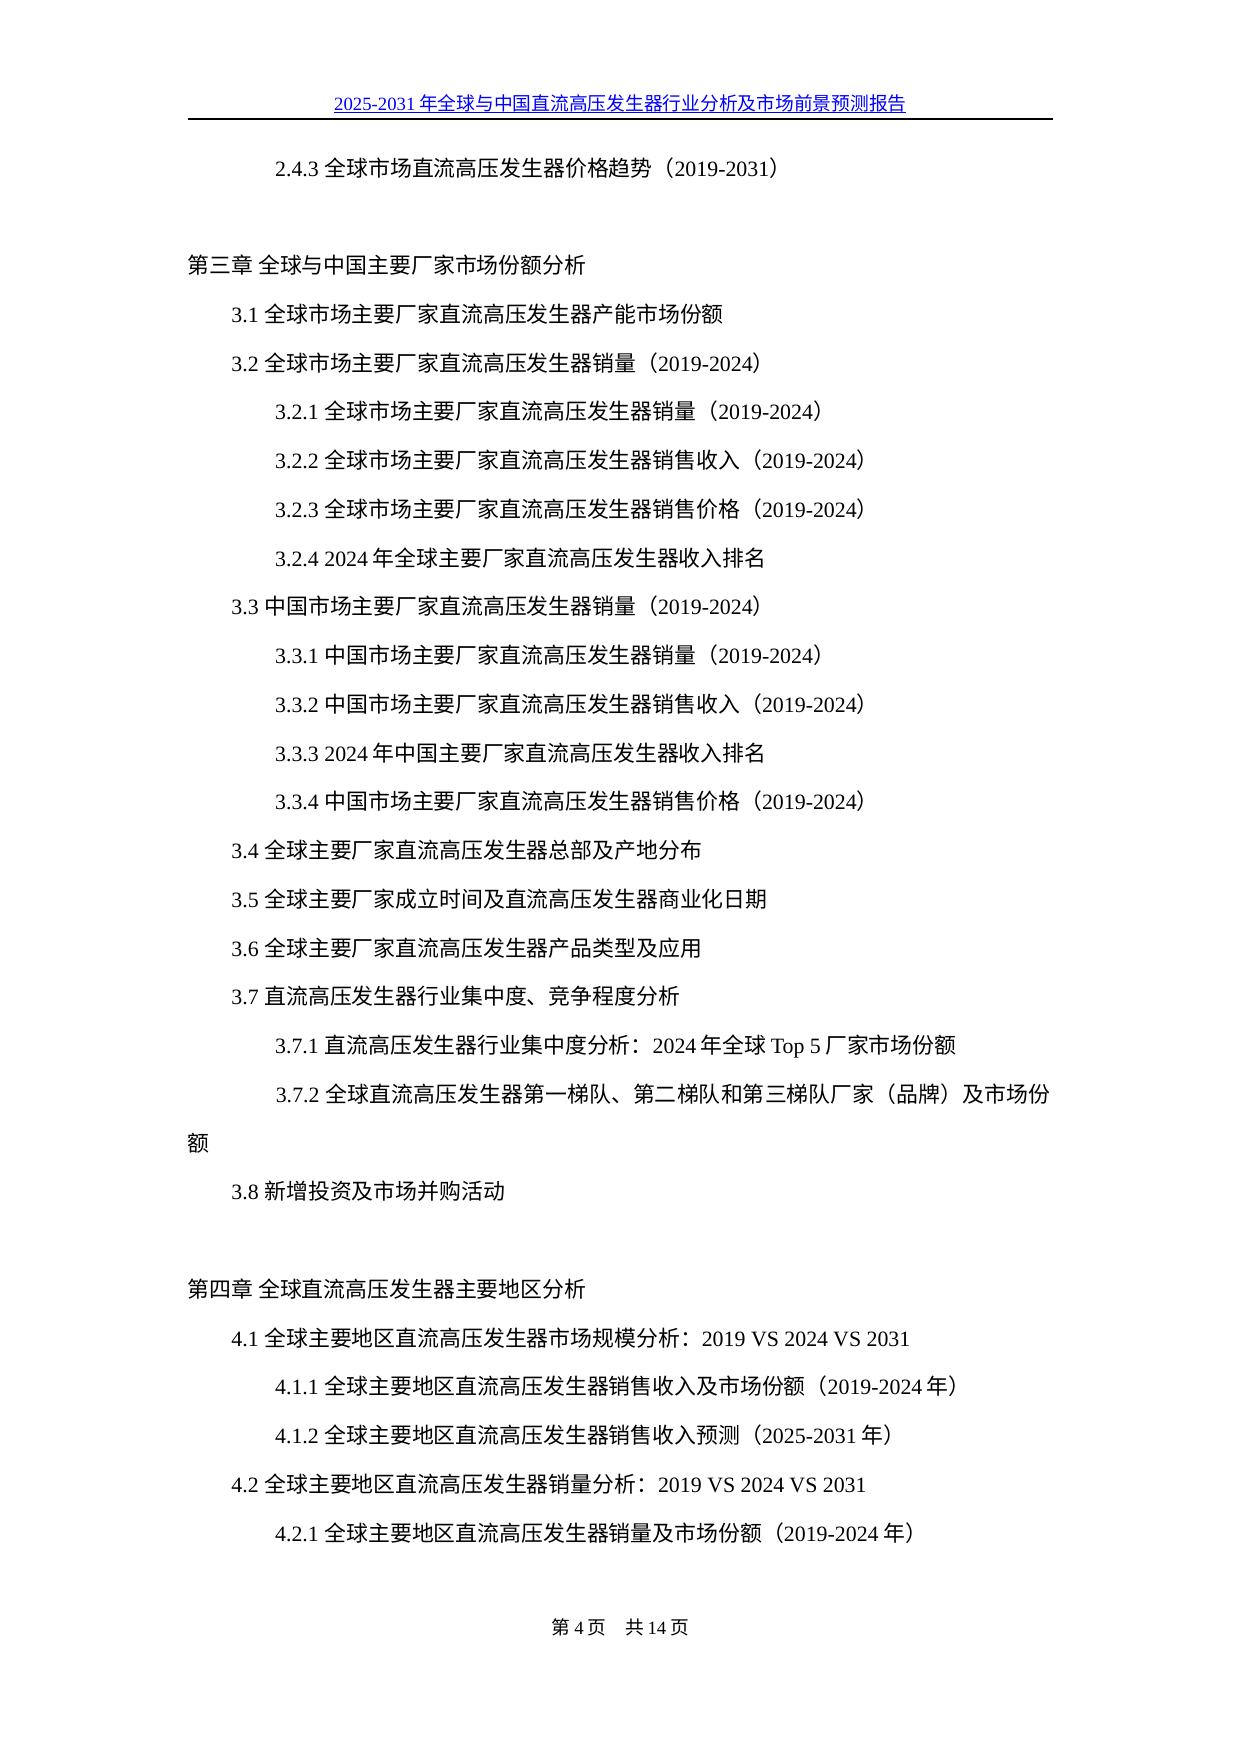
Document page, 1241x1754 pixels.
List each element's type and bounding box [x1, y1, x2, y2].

text [187, 150, 1053, 1548]
